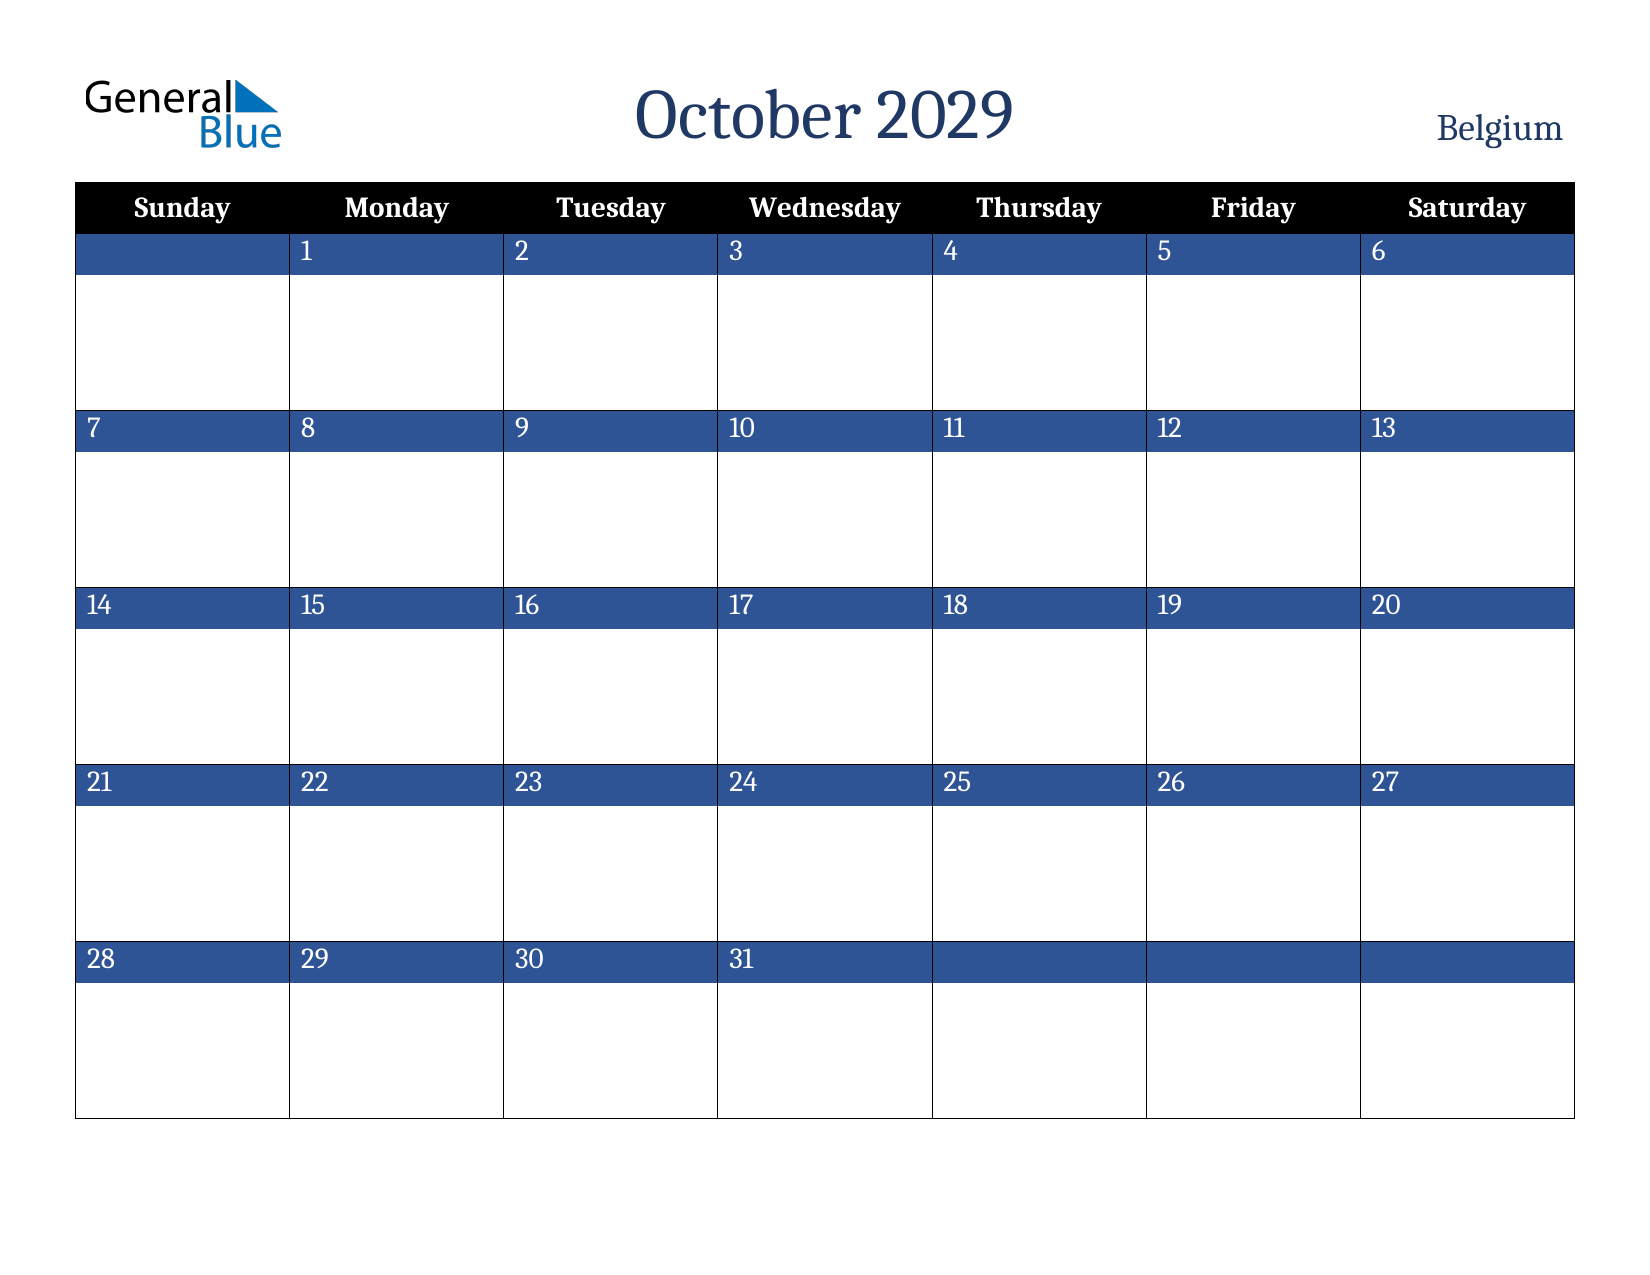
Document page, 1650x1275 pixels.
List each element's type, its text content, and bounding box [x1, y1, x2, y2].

table_cell 30 [504, 942, 717, 983]
table_cell [504, 275, 717, 410]
table_header [76, 75, 503, 182]
table_cell 19 [1147, 588, 1360, 629]
table_cell [76, 629, 289, 764]
table_cell [1147, 942, 1360, 983]
table_cell 11 [933, 411, 1146, 452]
table_cell 18 [933, 588, 1146, 629]
table_cell 3 [718, 234, 932, 275]
table_cell [933, 942, 1146, 983]
table_cell 22 [290, 765, 503, 806]
table_cell Thursday [933, 183, 1146, 233]
table_cell [290, 275, 503, 410]
table_cell [76, 234, 289, 275]
table_cell 6 [1361, 234, 1574, 275]
table_cell Friday [1147, 183, 1360, 233]
table_cell [290, 806, 503, 941]
table_cell 8 [290, 411, 503, 452]
table_cell [1361, 942, 1574, 983]
table_cell [290, 452, 503, 587]
table_cell [290, 629, 503, 764]
table_cell 7 [76, 411, 289, 452]
table_cell 17 [718, 588, 932, 629]
table_cell [1361, 452, 1574, 587]
table_cell [504, 806, 717, 941]
table_cell 24 [718, 765, 932, 806]
picture [86, 80, 281, 148]
table_cell 12 [1147, 411, 1360, 452]
table_cell [933, 452, 1146, 587]
table_cell [1147, 452, 1360, 587]
table_cell 5 [1147, 234, 1360, 275]
table_cell [1361, 629, 1574, 764]
table_cell 9 [504, 411, 717, 452]
table_cell 25 [933, 765, 1146, 806]
table_cell [76, 452, 289, 587]
table_cell [504, 629, 717, 764]
table_cell Sunday [76, 183, 289, 233]
table_cell Tuesday [504, 183, 717, 233]
table_header October 2029 [504, 75, 1146, 182]
table_cell [718, 629, 932, 764]
table_cell [1361, 275, 1574, 410]
table_cell Saturday [1361, 183, 1574, 233]
table_cell 26 [1147, 765, 1360, 806]
table_cell 20 [1361, 588, 1574, 629]
table_cell 10 [718, 411, 932, 452]
table_cell [933, 275, 1146, 410]
table_cell [76, 275, 289, 410]
table_cell [76, 983, 289, 1118]
table_cell 4 [933, 234, 1146, 275]
table_cell 13 [1361, 411, 1574, 452]
table_cell [1361, 983, 1574, 1118]
table_cell 23 [504, 765, 717, 806]
table_header Belgium [1146, 75, 1574, 182]
table_cell 1 [290, 234, 503, 275]
table_cell 31 [718, 942, 932, 983]
table_cell [718, 806, 932, 941]
table_cell [76, 806, 289, 941]
table_cell [718, 275, 932, 410]
table_cell [1147, 629, 1360, 764]
table_cell 27 [1361, 765, 1574, 806]
table_cell [504, 983, 717, 1118]
table_cell 29 [290, 942, 503, 983]
table_cell [718, 452, 932, 587]
table_cell [290, 983, 503, 1118]
table_cell 21 [76, 765, 289, 806]
table_cell [933, 806, 1146, 941]
table_cell 15 [290, 588, 503, 629]
table_cell [1147, 806, 1360, 941]
table_cell [933, 983, 1146, 1118]
table_cell [718, 983, 932, 1118]
table_cell [933, 629, 1146, 764]
table_cell [504, 452, 717, 587]
table_cell [1361, 806, 1574, 941]
table_cell Monday [290, 183, 503, 233]
table_cell 2 [504, 234, 717, 275]
table_cell Wednesday [718, 183, 932, 233]
table_cell [1147, 983, 1360, 1118]
table_cell 14 [76, 588, 289, 629]
table_cell 16 [504, 588, 717, 629]
table_cell [1147, 275, 1360, 410]
table_cell 28 [76, 942, 289, 983]
